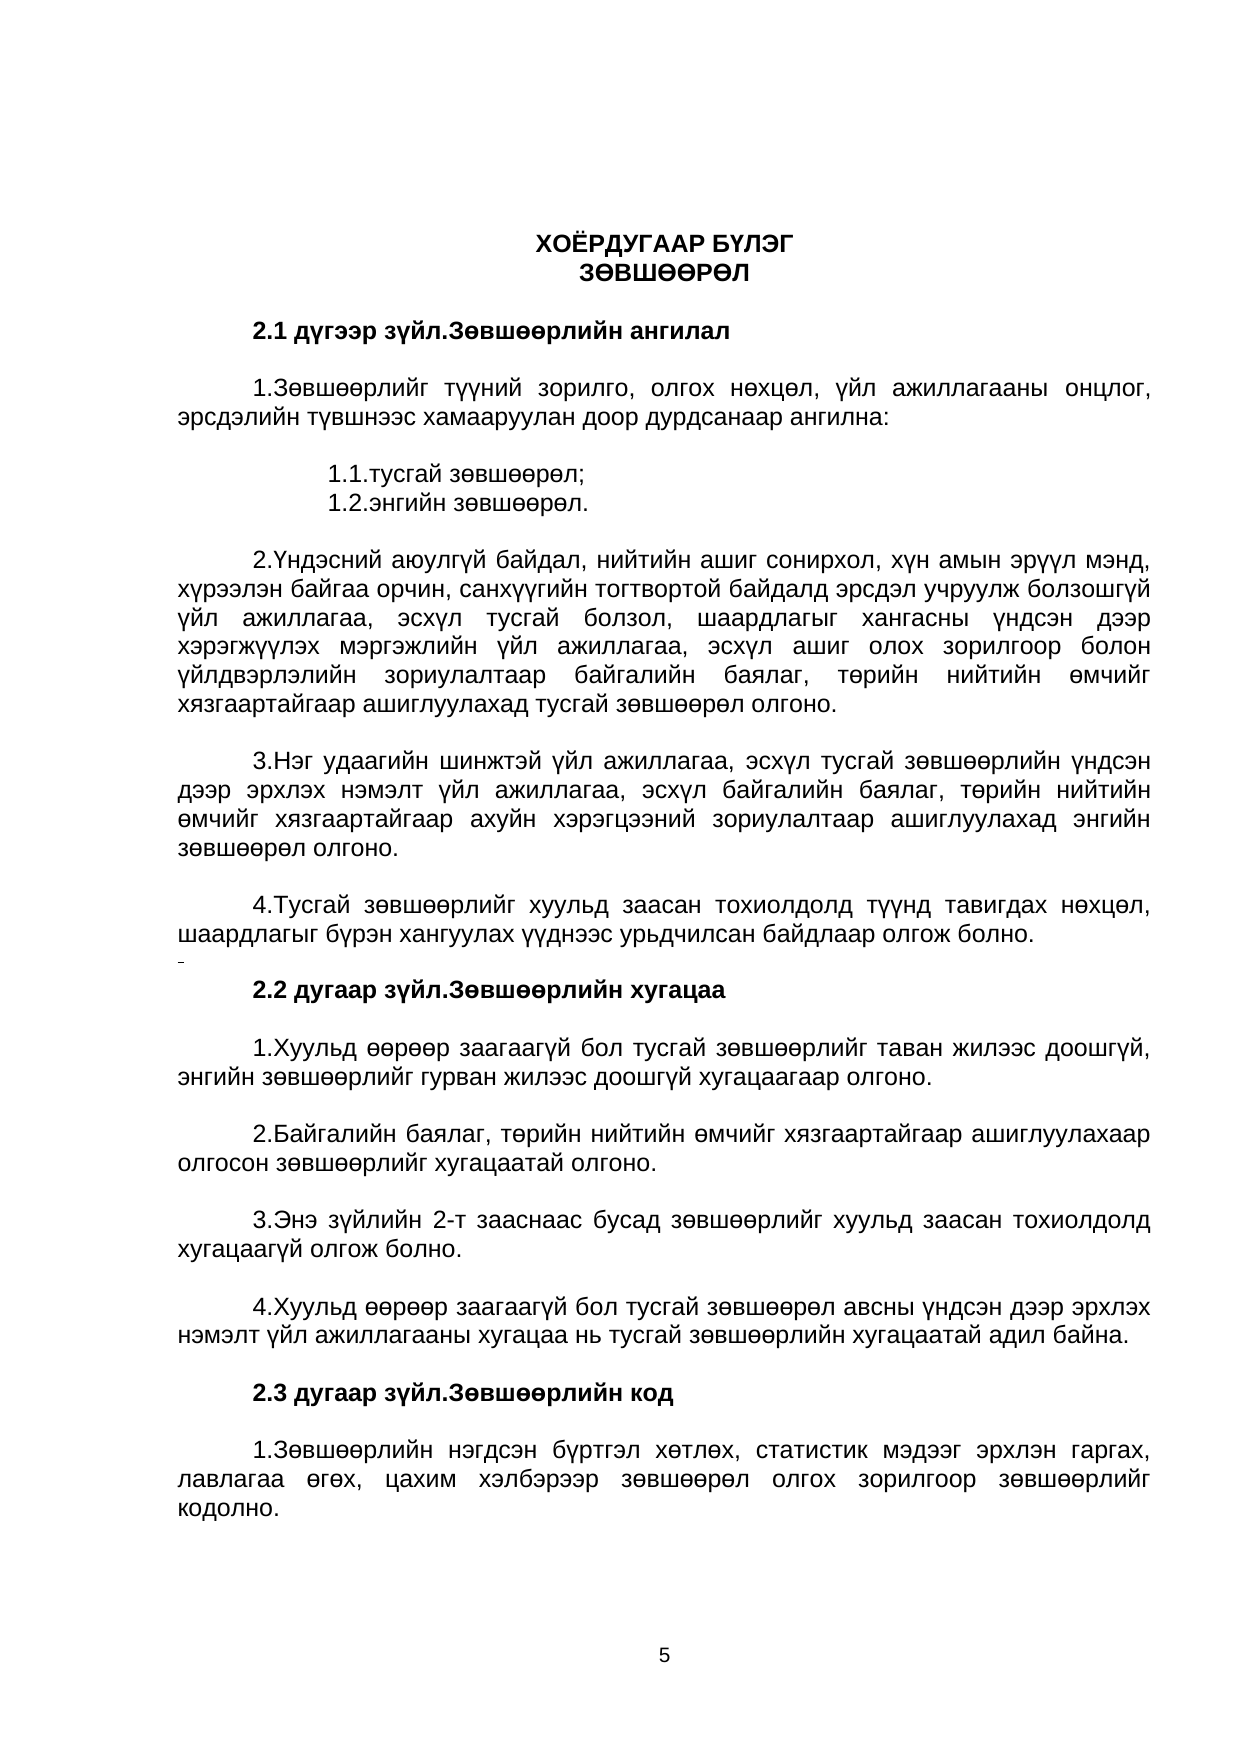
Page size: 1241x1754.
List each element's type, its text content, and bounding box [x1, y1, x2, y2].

text 3.Нэг удаагийн шинжтэй үйл ажиллагаа, эсхүл тусгай зөвшөөрлийн үндсэн дээр эрхлэх нэмэлт үйл ажиллагаа, эсхүл байгалийн баялаг, төрийн нийтийн өмчийг хязгаартайгаар ахуйн хэрэгцээний зориулалтаар ашиглуулахад энгийн зөвшөөрөл олгоно. [177, 746, 1152, 861]
text 2.Байгалийн баялаг, төрийн нийтийн өмчийг хязгаартайгаар ашиглуулахаар олгосон зөвшөөрлийг хугацаатай олгоно. [177, 1119, 1152, 1177]
text 1.1.тусгай зөвшөөрөл; [177, 459, 1152, 487]
text 3.Энэ зүйлийн 2-т зааснаас бусад зөвшөөрлийг хуульд заасан тохиолдолд хугацаагүй олгож болно. [177, 1206, 1152, 1263]
text 2.3 дугаар зүйл.Зөвшөөрлийн код [177, 1378, 1152, 1407]
text 4.Тусгай зөвшөөрлийг хуульд заасан тохиолдолд түүнд тавигдах нөхцөл, шаардлагыг бүрэн хангуулах үүднээс урьдчилсан байдлаар олгож болно. [177, 890, 1152, 947]
text ЗӨВШӨӨРӨЛ [177, 258, 1152, 287]
text 1.Зөвшөөрлийг түүний зорилго, олгох нөхцөл, үйл ажиллагааны онцлог, эрсдэлийн түвшнээс хамааруулан доор дурдсанаар ангилна: [177, 373, 1152, 431]
text 2.1 дүгээр зүйл.Зөвшөөрлийн ангилал [177, 316, 1152, 344]
text 2.2 дугаар зүйл.Зөвшөөрлийн хугацаа [177, 976, 1152, 1004]
text 4.Хуульд өөрөөр заагаагүй бол тусгай зөвшөөрөл авсны үндсэн дээр эрхлэх нэмэлт үйл ажиллагааны хугацаа нь тусгай зөвшөөрлийн хугацаатай адил байна. [177, 1292, 1152, 1349]
text 1.2.энгийн зөвшөөрөл. [177, 487, 1152, 516]
text 2.Үндэсний аюулгүй байдал, нийтийн ашиг сонирхол, хүн амын эрүүл мэнд, хүрээлэн байгаа орчин, санхүүгийн тогтвортой байдалд эрсдэл учруулж болзошгүй үйл ажиллагаа, эсхүл тусгай болзол, шаардлагыг хангасны үндсэн дээр хэрэгжүүлэх мэргэжлийн үйл ажиллагаа, эсхүл ашиг олох зорилгоор болон үйлдвэрлэлийн зориулалтаар байгалийн баялаг, төрийн нийтийн өмчийг хязгаартайгаар ашиглуулахад тусгай зөвшөөрөл олгоно. [177, 545, 1152, 717]
text 1.Зөвшөөрлийн нэгдсэн бүртгэл хөтлөх, статистик мэдээг эрхлэн гаргах, лавлагаа өгөх, цахим хэлбэрээр зөвшөөрөл олгох зорилгоор зөвшөөрлийг кодолно. [177, 1436, 1152, 1522]
text 1.Хуульд өөрөөр заагаагүй бол тусгай зөвшөөрлийг таван жилээс доошгүй, энгийн зөвшөөрлийг гурван жилээс доошгүй хугацаагаар олгоно. [177, 1033, 1152, 1091]
text ХОЁРДУГААР БҮЛЭГ [177, 229, 1152, 258]
